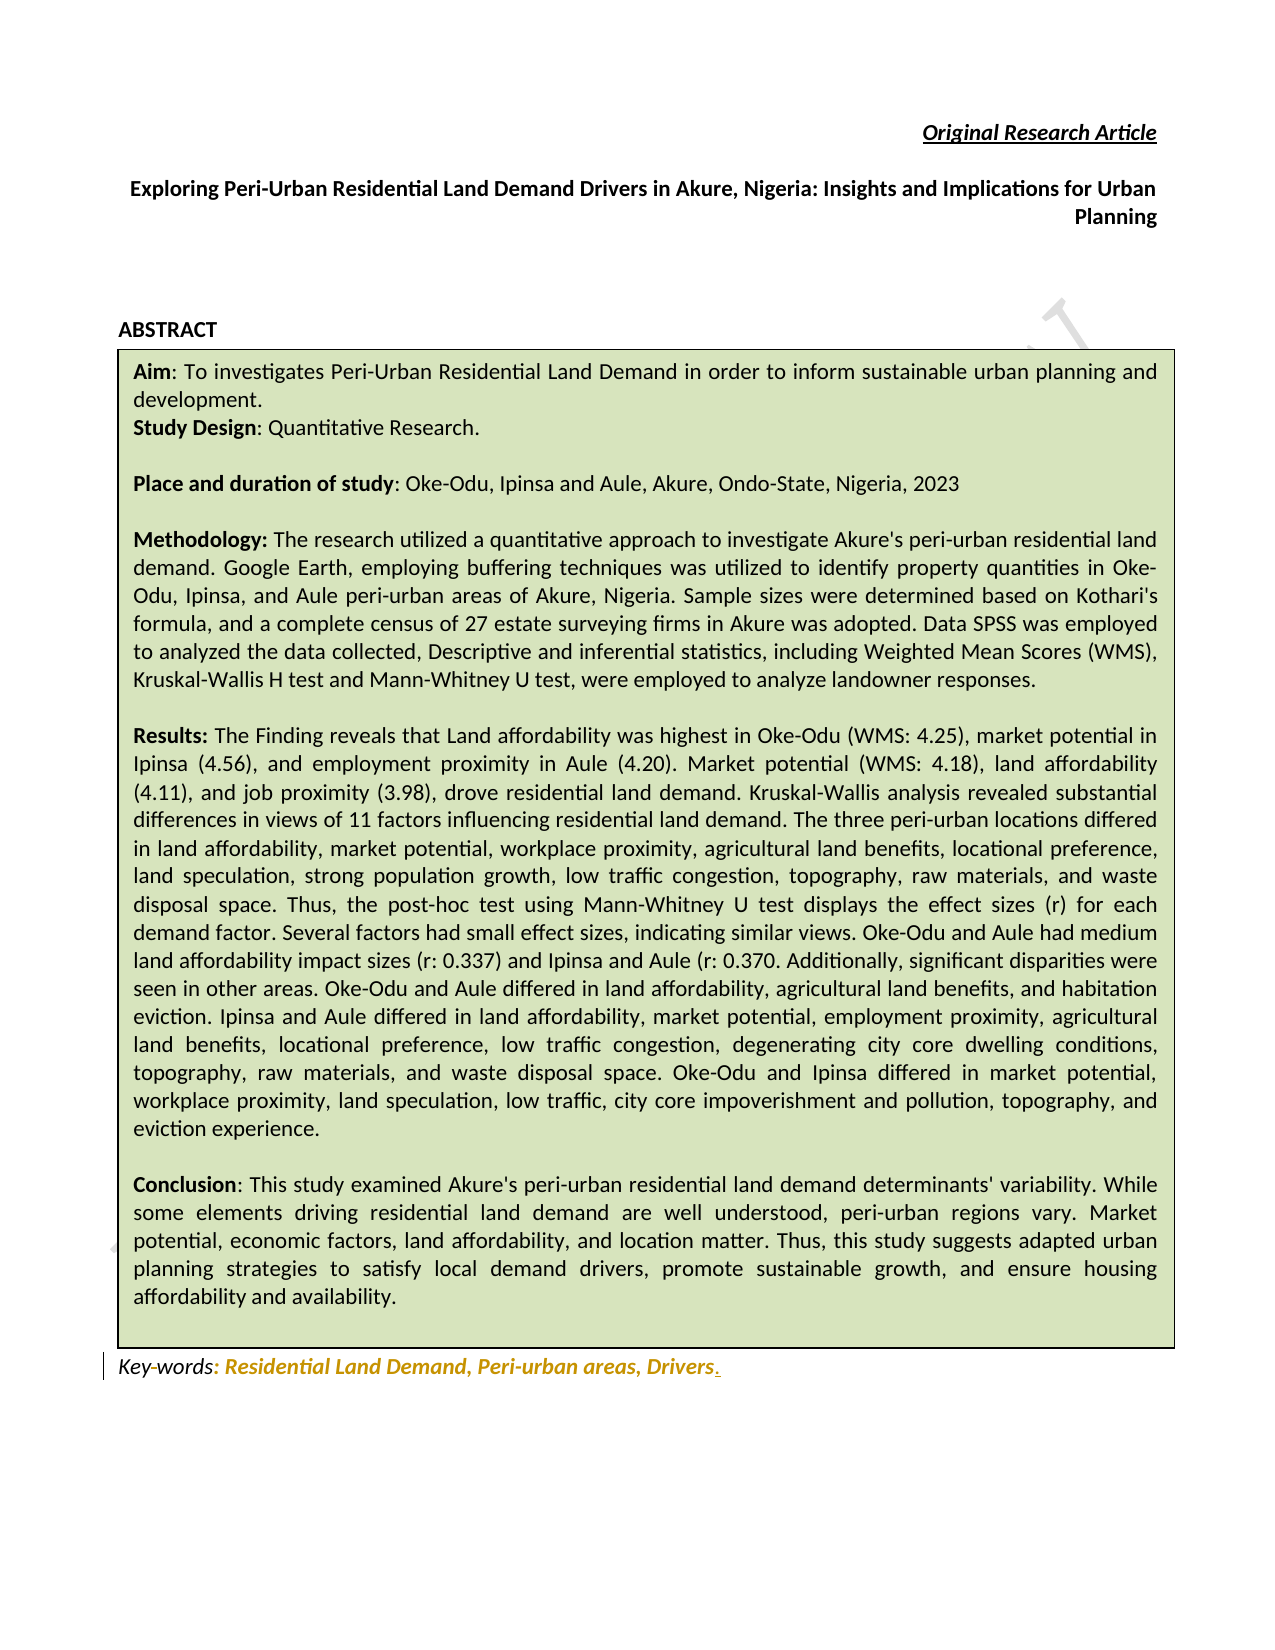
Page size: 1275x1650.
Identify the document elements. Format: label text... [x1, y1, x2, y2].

text Original Research Article [118, 118, 1157, 146]
text ABSTRACT [118, 315, 1157, 343]
text Exploring Peri-Urban Residential Land Demand Drivers in Akure, Nigeria: Insights and Implications for Urban Planning [118, 174, 1157, 230]
text Keywords: Residential Land Demand, Peri-urban areas, Drivers [118, 1352, 1157, 1380]
